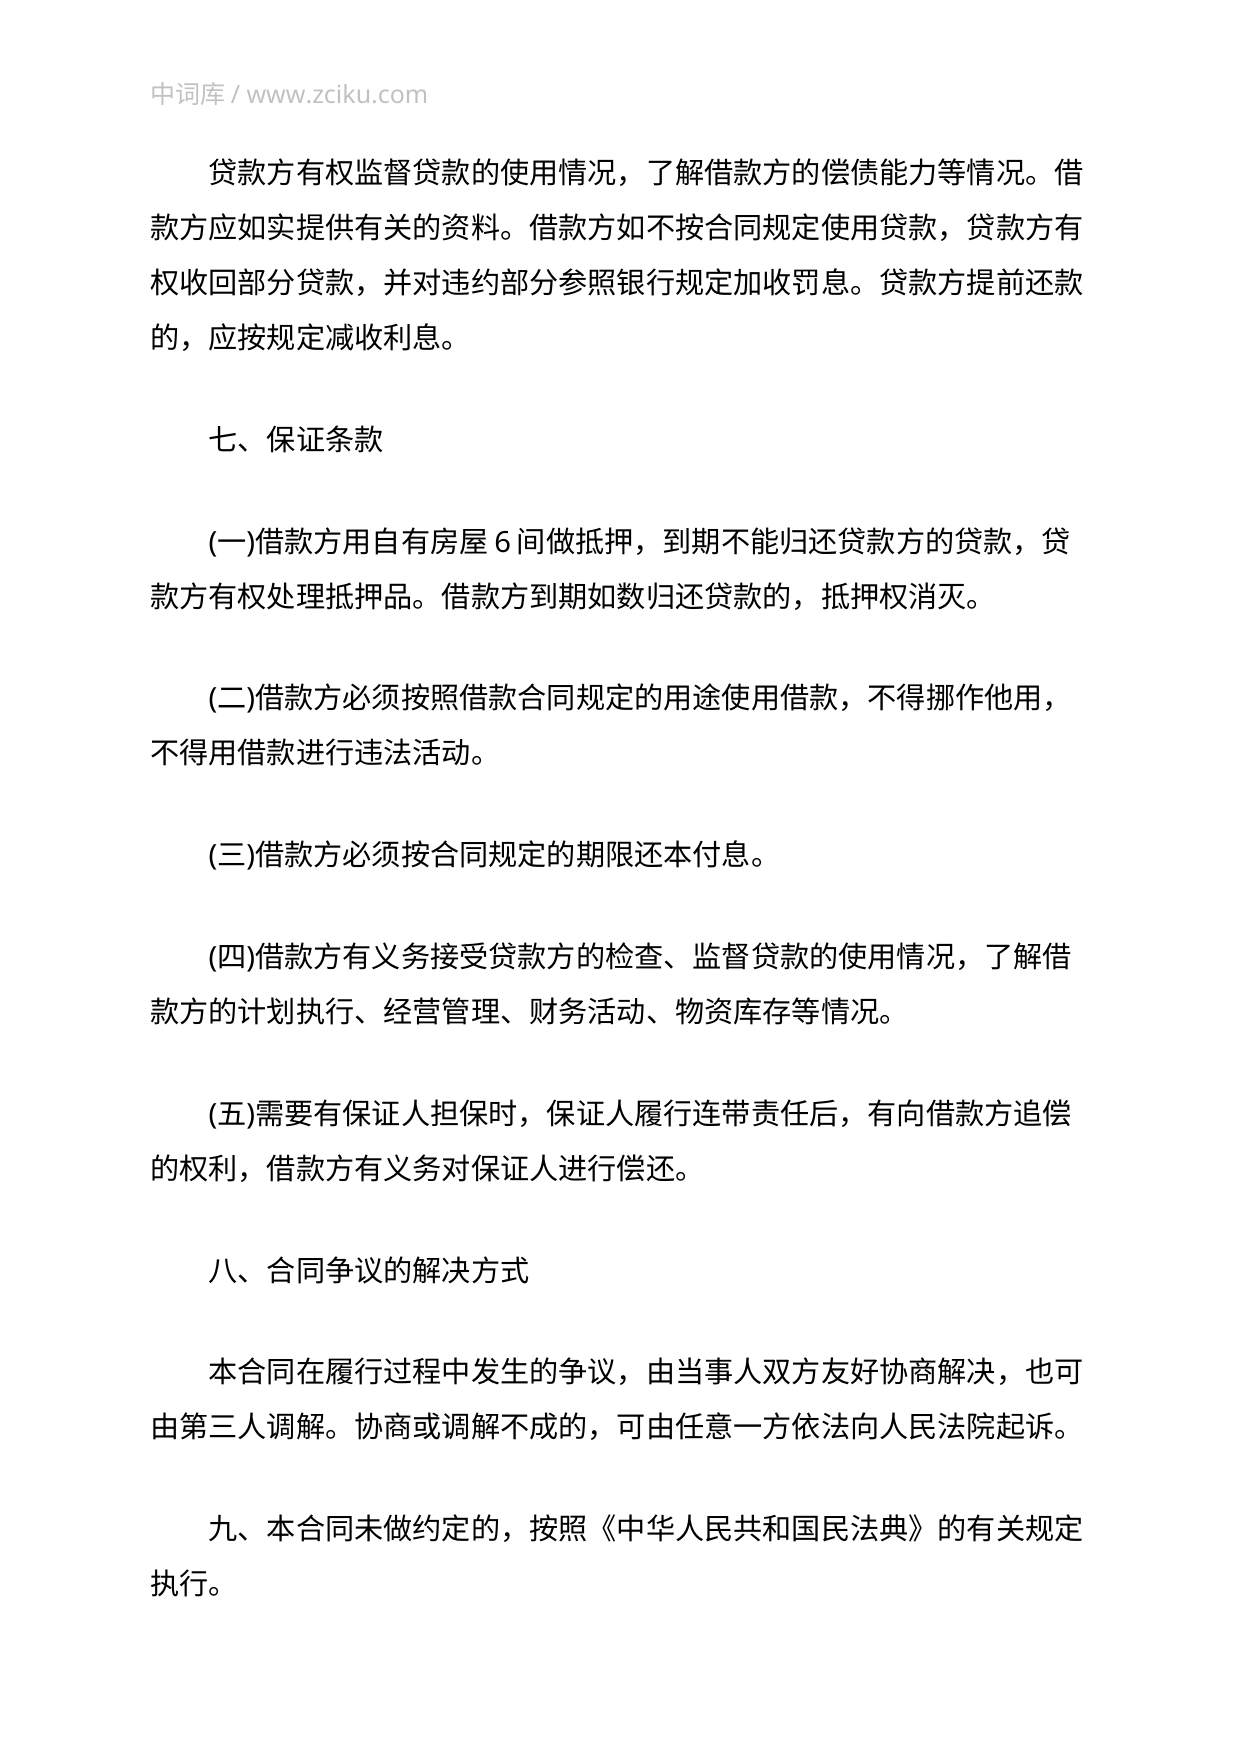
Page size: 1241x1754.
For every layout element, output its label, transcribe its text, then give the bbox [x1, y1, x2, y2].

text 八、合同争议的解决方式 [150, 1247, 1090, 1289]
text (一)借款方用自有房屋6间做抵押，到期不能归还贷款方的贷款，贷款方有权处理抵押品。借款方到期如数归还贷款的，抵押权消灭。 [150, 518, 1090, 616]
text 贷款方有权监督贷款的使用情况，了解借款方的偿债能力等情况。借款方应如实提供有关的资料。借款方如不按合同规定使用贷款，贷款方有权收回部分贷款，并对违约部分参照银行规定加收罚息。贷款方提前还款的，应按规定减收利息。 [150, 150, 1090, 357]
text (四)借款方有义务接受贷款方的检查、监督贷款的使用情况，了解借款方的计划执行、经营管理、财务活动、物资库存等情况。 [150, 934, 1090, 1031]
text (五)需要有保证人担保时，保证人履行连带责任后，有向借款方追偿的权利，借款方有义务对保证人进行偿还。 [150, 1091, 1090, 1188]
text 七、保证条款 [150, 416, 1090, 459]
text (二)借款方必须按照借款合同规定的用途使用借款，不得挪作他用，不得用借款进行违法活动。 [150, 675, 1090, 772]
text (三)借款方必须按合同规定的期限还本付息。 [150, 832, 1090, 874]
text 九、本合同未做约定的，按照《中华人民共和国民法典》的有关规定执行。 [150, 1506, 1090, 1603]
text 本合同在履行过程中发生的争议，由当事人双方友好协商解决，也可由第三人调解。协商或调解不成的，可由任意一方依法向人民法院起诉。 [150, 1349, 1090, 1446]
